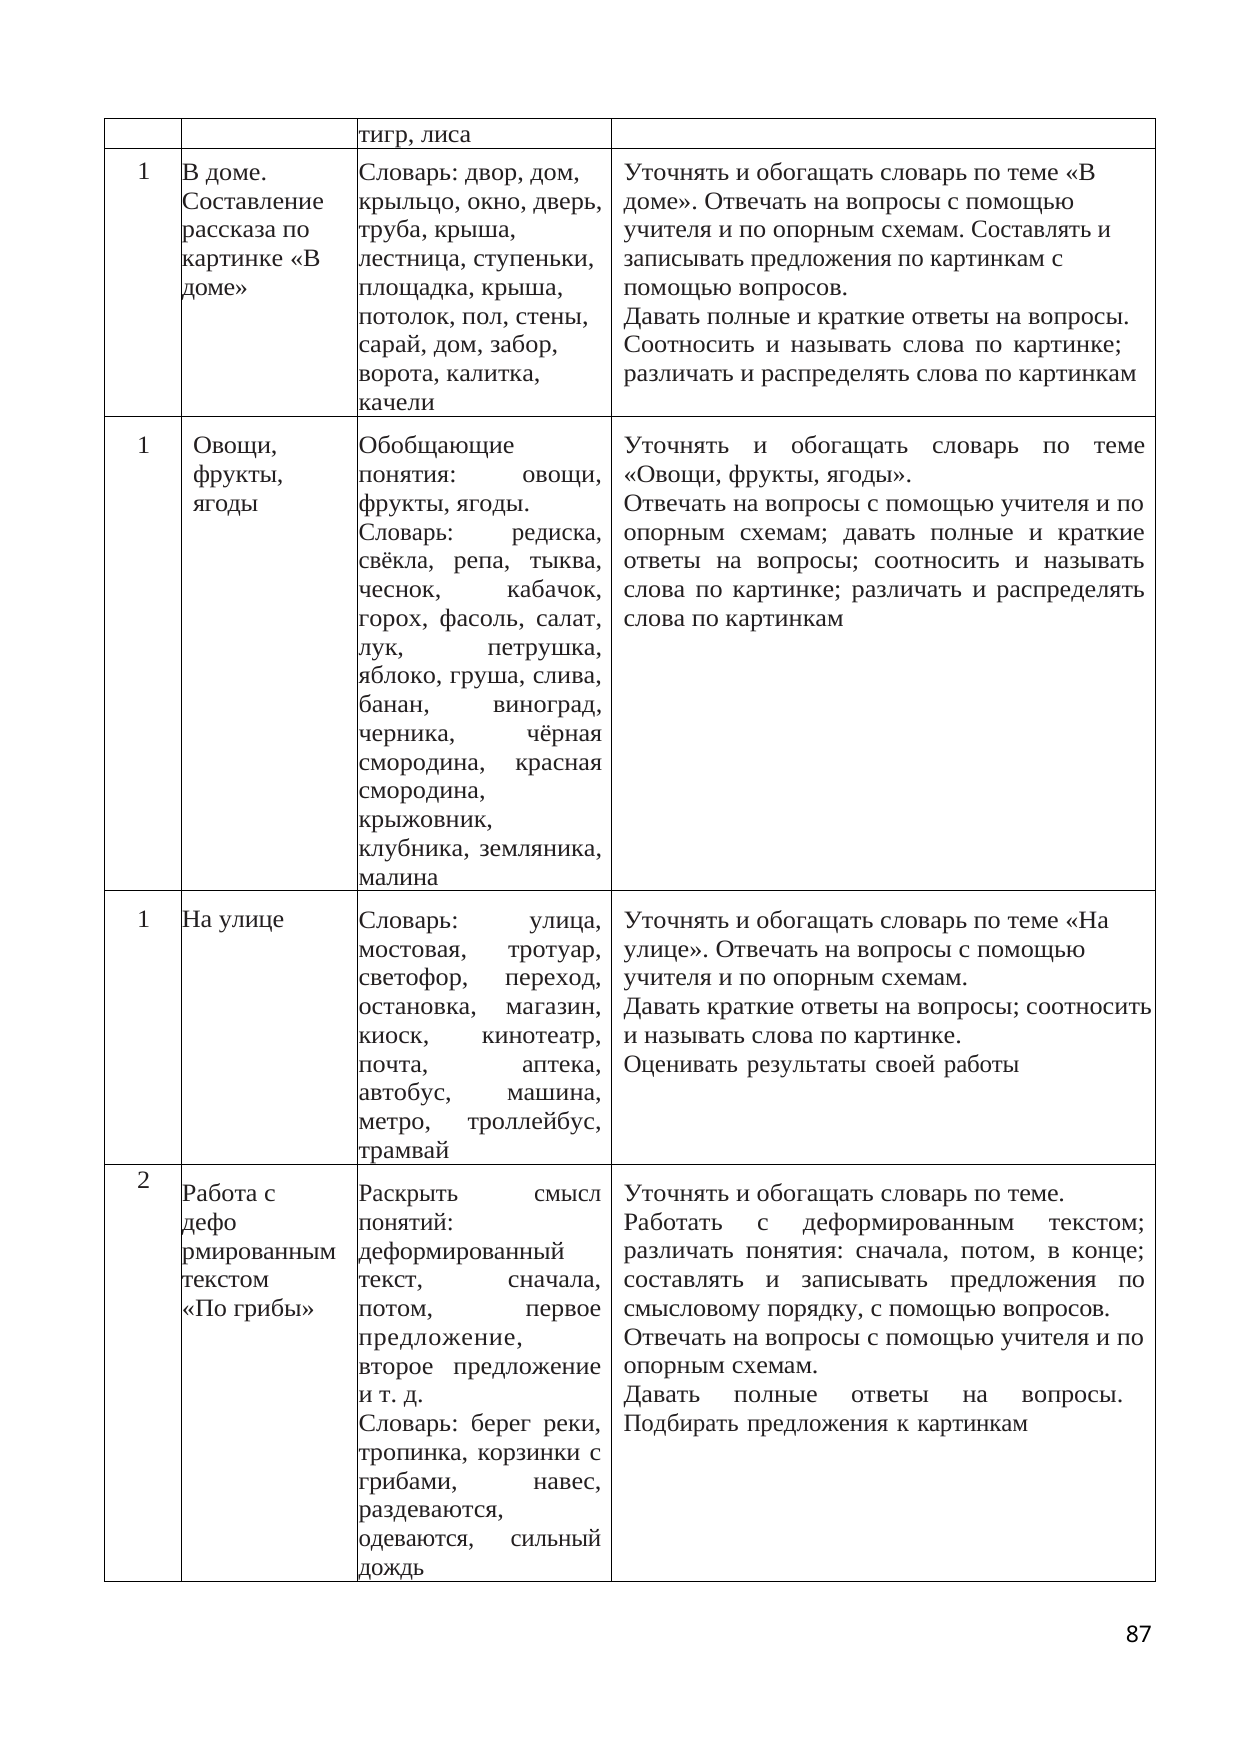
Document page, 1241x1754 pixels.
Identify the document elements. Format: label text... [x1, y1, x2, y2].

table_cell В доме. Составление рассказа по картинке «В доме» [182, 149, 357, 416]
table_cell Овощи, фрукты, ягоды [182, 417, 357, 890]
table_cell Уточнять и обогащать словарь по теме «Овощи, фрукты, ягоды». Отвечать на вопросы с помощью учителя и по опорным схемам; давать полные и краткие ответы на вопросы; соотносить и называть слова по картинке; различать и распределять слова по картинкам [612, 417, 1155, 890]
table_cell Обобщающие понятия: овощи, фрукты, ягоды. Словарь: редиска, свёкла, репа, тыква, чеснок, кабачок, горох, фасоль, салат, лук, петрушка, яблоко, груша, слива, банан, виноград, черника, чёрная смородина, красная смородина, крыжовник, клубника, земляника, малина [358, 417, 611, 890]
table_cell 2 [105, 119, 181, 148]
table_cell Уточнять и обогащать словарь по теме «На улице». Отвечать на вопросы с помощью учителя и по опорным схемам. Давать краткие ответы на вопросы; соотносить и называть слова по картинке. Оценивать результаты своей работы [612, 891, 1155, 1164]
table_cell 2 [105, 1165, 181, 1581]
table_cell 1 [105, 891, 181, 1164]
table_cell Раскрыть смысл понятий: деформированный текст, сначала, потом, первое предложение, второе предложение и т. д. Словарь: берег реки, тропинка, корзинки с грибами, навес, раздеваются, одеваются, сильный дождь [358, 1165, 611, 1581]
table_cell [182, 119, 357, 148]
table_cell На улице [182, 891, 357, 1164]
table_cell 1 [105, 149, 181, 416]
table_cell 1 [105, 417, 181, 890]
table_cell Словарь: улица, мостовая, тротуар, светофор, переход, остановка, магазин, киоск, кинотеатр, почта, аптека, автобус, машина, метро, троллейбус, трамвай [358, 891, 611, 1164]
table_cell Уточнять и обогащать словарь по теме «В доме». Отвечать на вопросы с помощью учителя и по опорным схемам. Составлять и записывать предложения по картинкам с помощью вопросов. Давать полные и краткие ответы на вопросы. Соотносить и называть слова по картинке; различать и распределять слова по картинкам [612, 149, 1155, 416]
table_cell Работа с деформированным текстом «По грибы» [182, 1165, 357, 1581]
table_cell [358, 119, 611, 148]
table_cell Уточнять и обогащать словарь по теме. Работать с деформированным текстом; различать понятия: сначала, потом, в конце; составлять и записывать предложения по смысловому порядку, с помощью вопросов. Отвечать на вопросы с помощью учителя и по опорным схемам. Давать полные ответы на вопросы. Подбирать предложения к картинкам [612, 1165, 1155, 1581]
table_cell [612, 119, 1155, 148]
table_cell Словарь: двор, дом, крыльцо, окно, дверь, труба, крыша, лестница, ступеньки, площадка, крыша, потолок, пол, стены, сарай, дом, забор, ворота, калитка, качели [358, 149, 611, 416]
